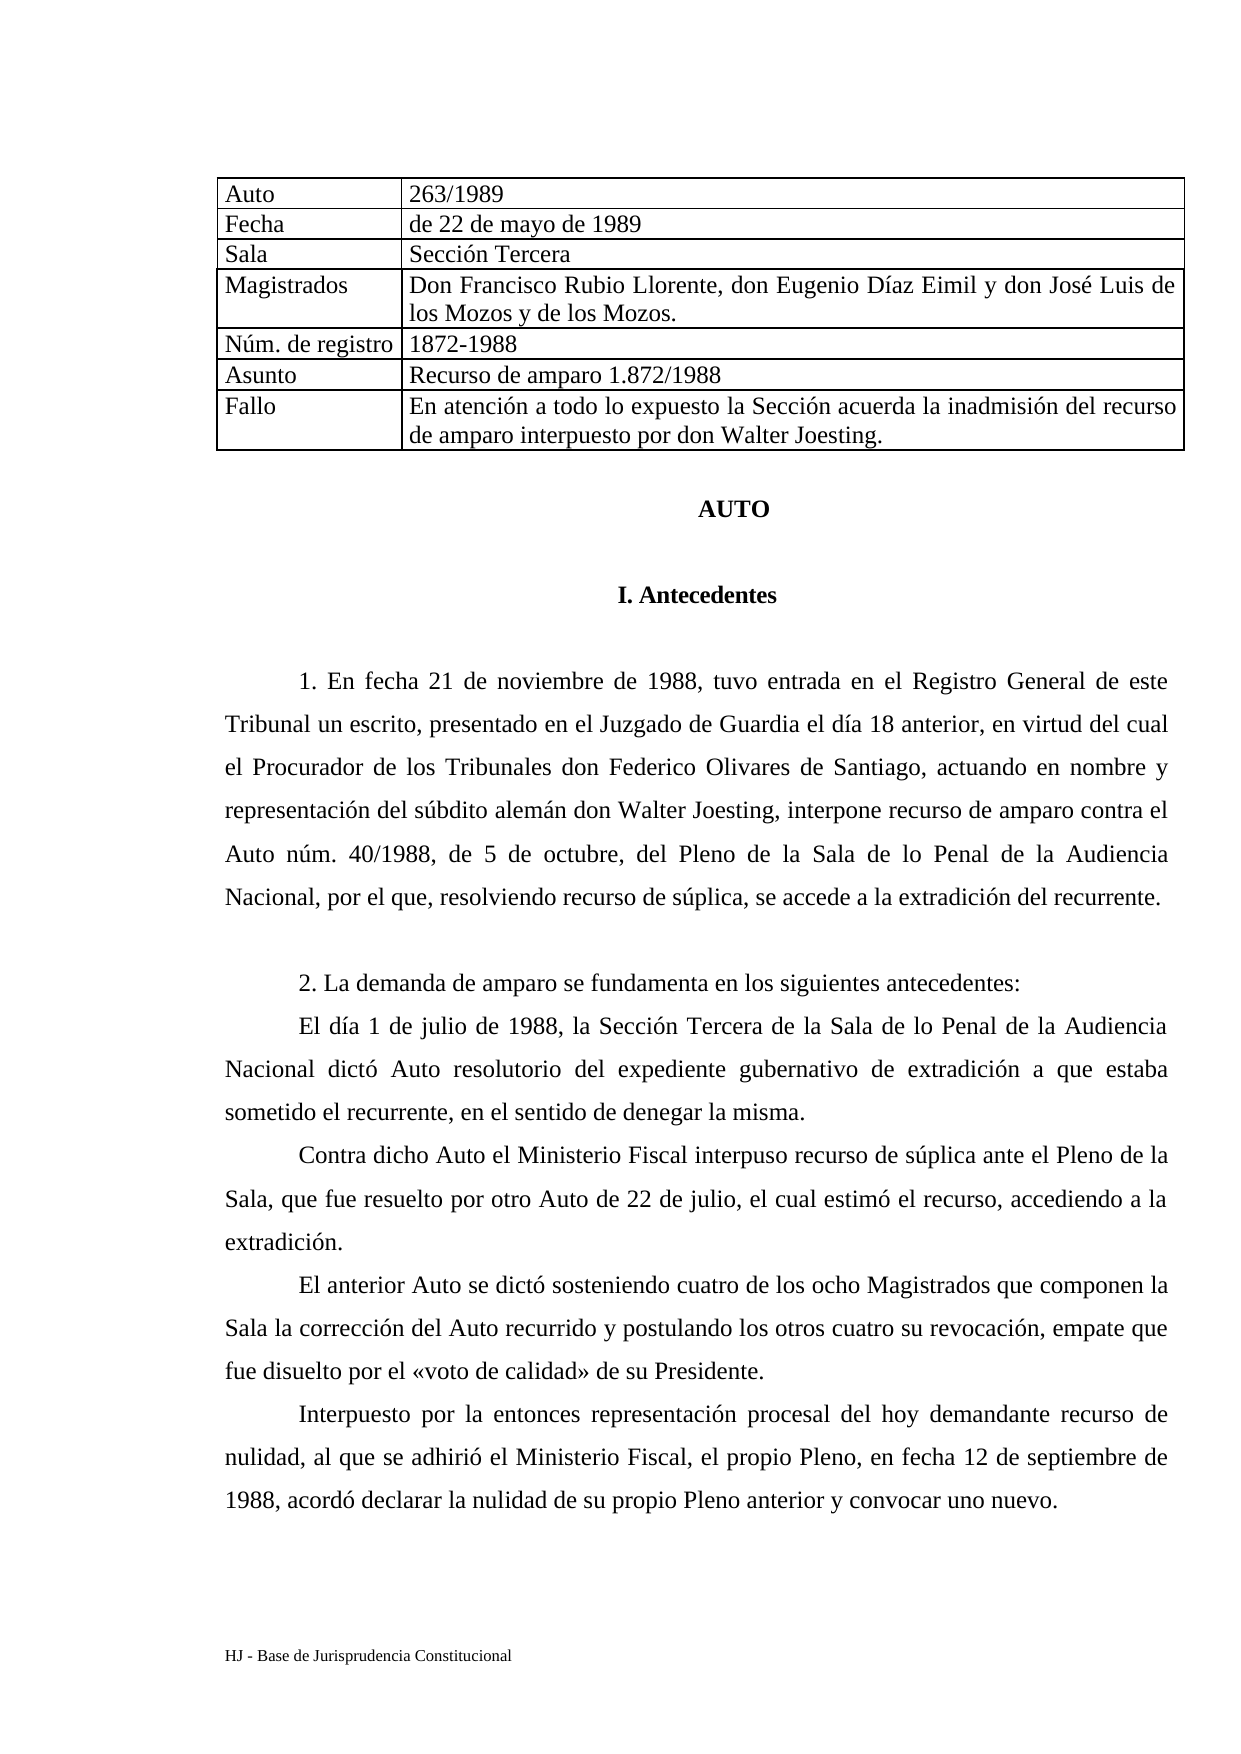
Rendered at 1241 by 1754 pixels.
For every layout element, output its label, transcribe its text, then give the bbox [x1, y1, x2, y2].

text Interpuesto por la entonces representación procesal del hoy demandante recurso de nulidad, al que se adhirió el Ministerio Fiscal, el propio Pleno, en fecha 12 de septiembre de 1988, acordó declarar la nulidad de su propio Pleno anterior y convocar uno nuevo. [224, 1399, 1169, 1514]
text AUTO [224, 494, 1169, 522]
text El anterior Auto se dictó sosteniendo cuatro de los ocho Magistrados que componen la Sala la corrección del Auto recurrido y postulando los otros cuatro su revocación, empate que fue disuelto por el «voto de calidad» de su Presidente. [224, 1270, 1169, 1385]
table_cell Asunto [218, 360, 401, 389]
table_cell 1872-1988 [403, 329, 1183, 358]
table_cell Sala [218, 240, 401, 268]
text I. Antecedentes [224, 580, 1169, 609]
table_header Auto [218, 179, 401, 207]
table_cell Fallo [218, 391, 401, 448]
table_cell Magistrados [218, 270, 401, 327]
text Contra dicho Auto el Ministerio Fiscal interpuso recurso de súplica ante el Pleno de la Sala, que fue resuelto por otro Auto de 22 de julio, el cual estimó el recurso, accediendo a la extradición. [224, 1141, 1169, 1256]
table_cell Núm. de registro [218, 329, 401, 358]
table_cell de 22 de mayo de 1989 [402, 209, 1184, 238]
table_cell En atención a todo lo expuesto la Sección acuerda la inadmisión del recurso de amparo interpuesto por don Walter Joesting. [403, 391, 1183, 448]
text 1. En fecha 21 de noviembre de 1988, tuvo entrada en el Registro General de este Tribunal un escrito, presentado en el Juzgado de Guardia el día 18 anterior, en virtud del cual el Procurador de los Tribunales don Federico Olivares de Santiago, actuando en nombre y representación del súbdito alemán don Walter Joesting, interpone recurso de amparo contra el Auto núm. 40/1988, de 5 de octubre, del Pleno de la Sala de lo Penal de la Audiencia Nacional, por el que, resolviendo recurso de súplica, se accede a la extradición del recurrente. [224, 666, 1169, 911]
table_header 263/1989 [402, 179, 1184, 207]
text El día 1 de julio de 1988, la Sección Tercera de la Sala de lo Penal de la Audiencia Nacional dictó Auto resolutorio del expediente gubernativo de extradición a que estaba sometido el recurrente, en el sentido de denegar la misma. [224, 1011, 1169, 1126]
table_cell Sección Tercera [402, 240, 1184, 268]
table_cell Recurso de amparo 1.872/1988 [403, 360, 1183, 389]
table_cell Don Francisco Rubio Llorente, don Eugenio Díaz Eimil y don José Luis de los Mozos y de los Mozos. [403, 270, 1183, 327]
text 2. La demanda de amparo se fundamenta en los siguientes antecedentes: [224, 968, 1169, 997]
table_cell Fecha [218, 209, 401, 238]
